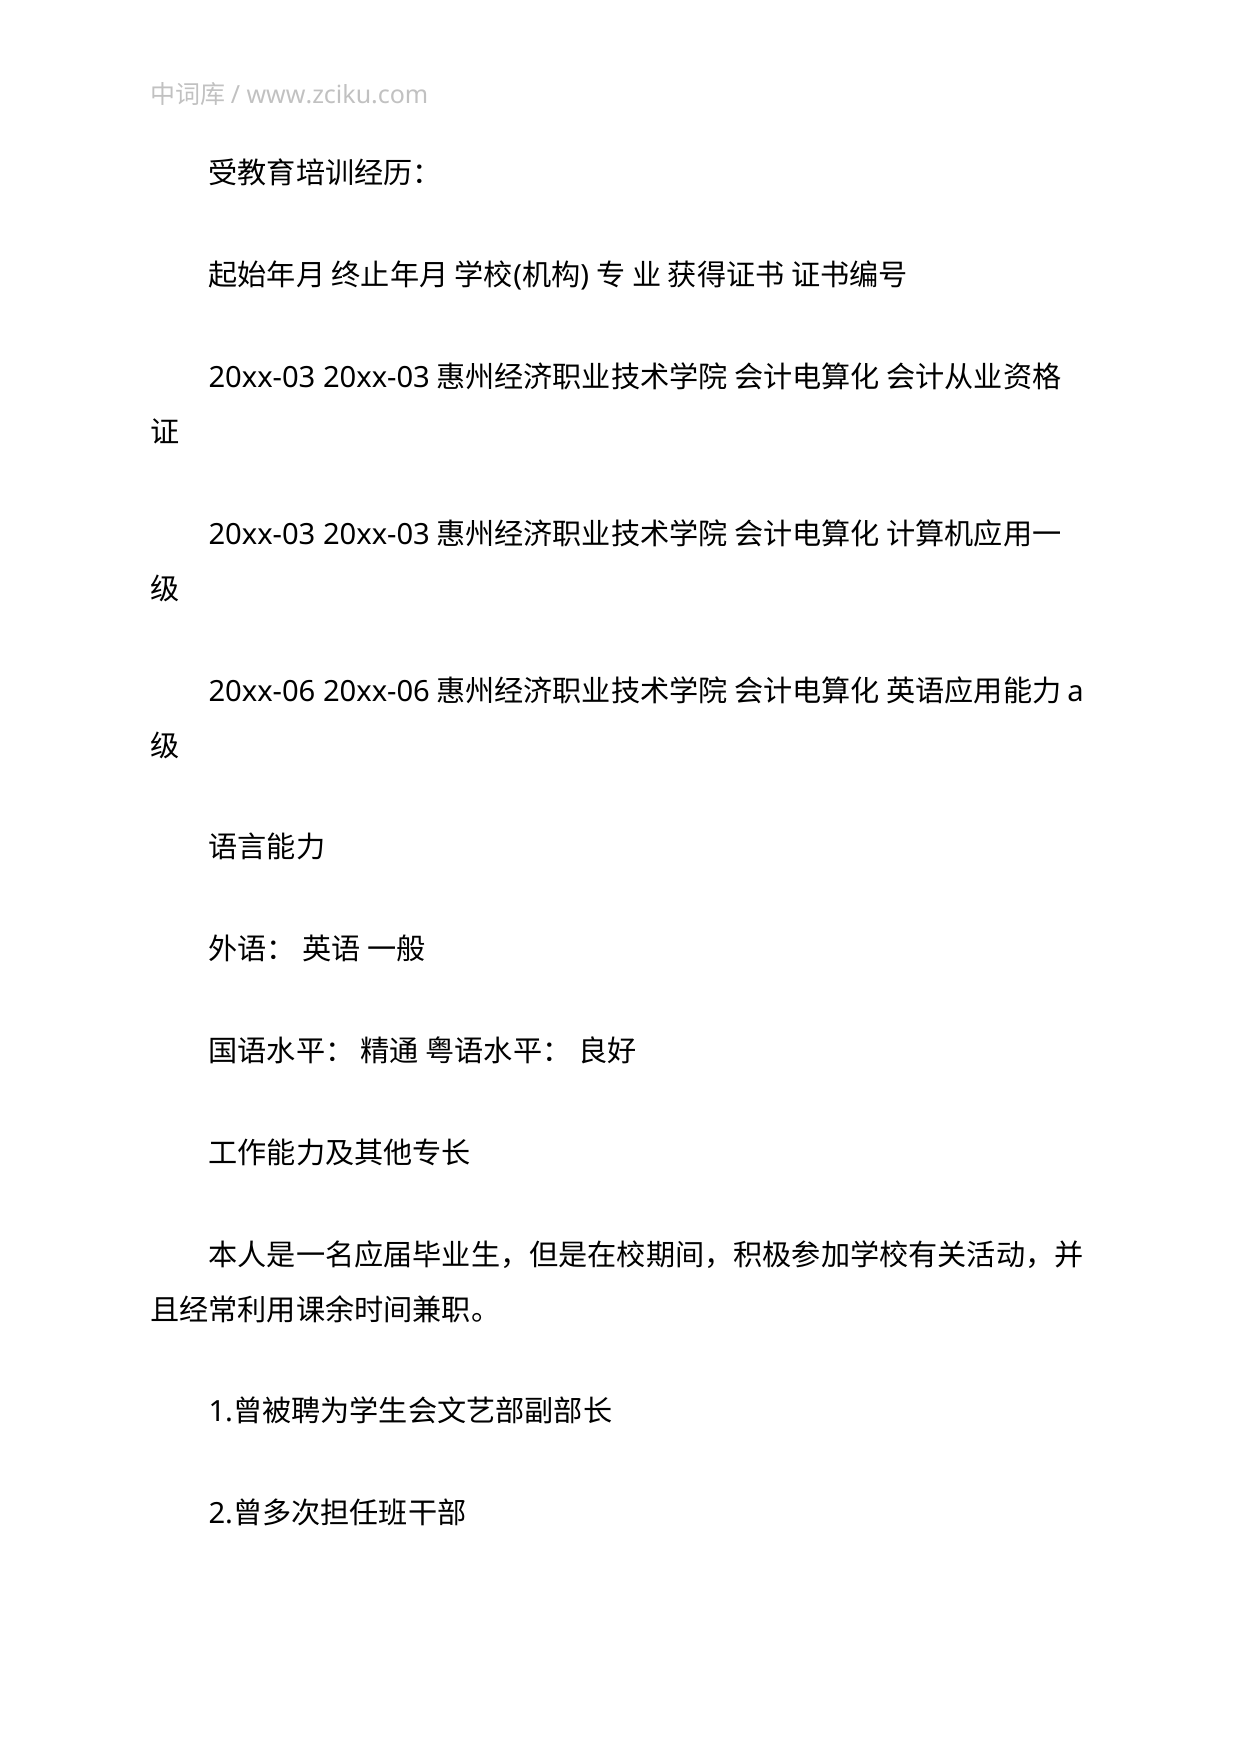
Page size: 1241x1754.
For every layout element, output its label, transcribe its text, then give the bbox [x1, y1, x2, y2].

text 受教育培训经历： [150, 150, 1090, 192]
text 20xx-06 20xx-06惠州经济职业技术学院 会计电算化 英语应用能力a级 [150, 667, 1090, 764]
text 工作能力及其他专长 [150, 1129, 1090, 1172]
text 20xx-03 20xx-03惠州经济职业技术学院 会计电算化 会计从业资格证 [150, 354, 1090, 451]
text 2.曾多次担任班干部 [150, 1490, 1090, 1532]
text 语言能力 [150, 824, 1090, 866]
text 20xx-03 20xx-03惠州经济职业技术学院 会计电算化 计算机应用一级 [150, 511, 1090, 608]
text 起始年月 终止年月 学校(机构) 专 业 获得证书 证书编号 [150, 252, 1090, 294]
text 外语： 英语 一般 [150, 926, 1090, 968]
text 本人是一名应届毕业生，但是在校期间，积极参加学校有关活动，并且经常利用课余时间兼职。 [150, 1231, 1090, 1328]
text 国语水平： 精通 粤语水平： 良好 [150, 1028, 1090, 1070]
text 1.曾被聘为学生会文艺部副部长 [150, 1388, 1090, 1430]
